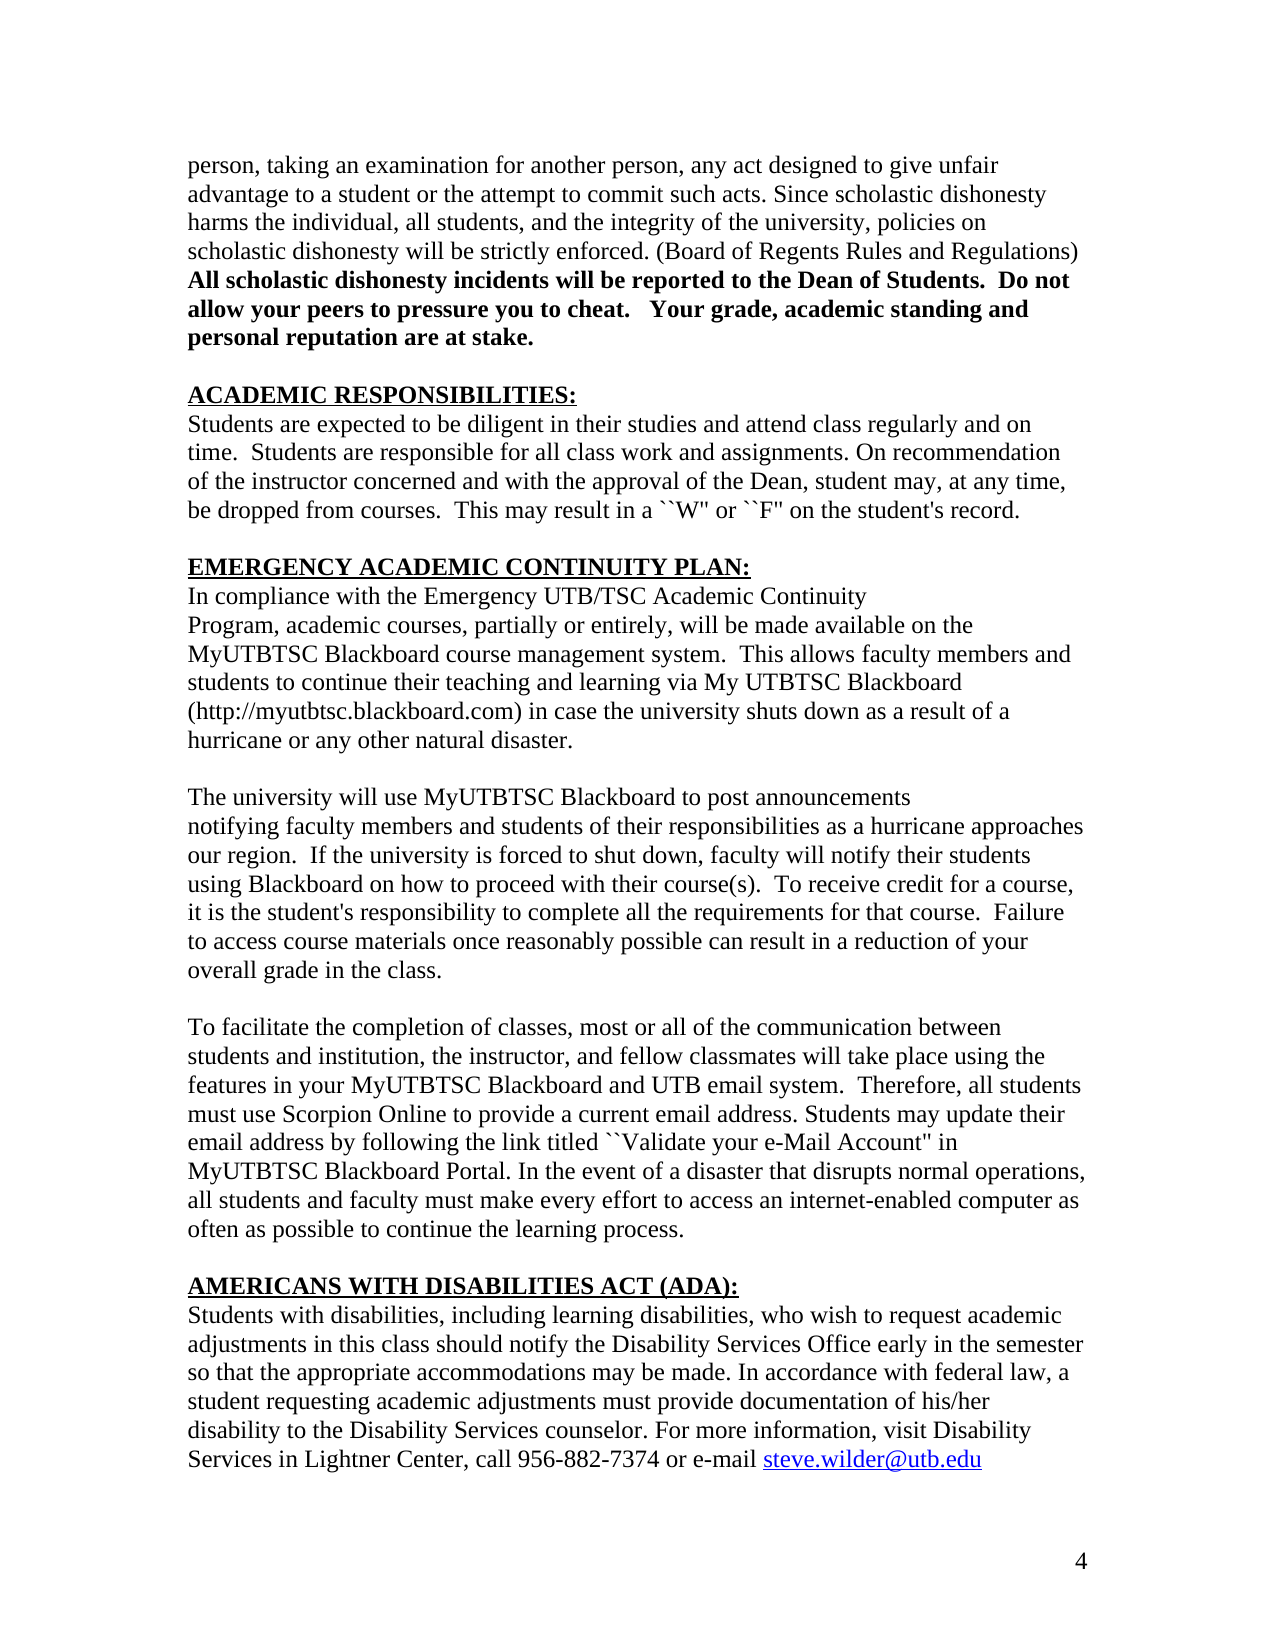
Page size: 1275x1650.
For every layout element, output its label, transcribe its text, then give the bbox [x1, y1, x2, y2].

text Students are expected to be diligent in their studies and attend class regularly and on time. Students are responsible for all class work and assignments. On recommendation of the instructor concerned and with the approval of the Dean, student may, at any time, be dropped from courses. This may result in a ``W" or ``F" on the student's record. [187, 409, 1087, 524]
text The university will use MyUTBTSC Blackboard to post announcements [187, 782, 1087, 811]
text (http://myutbtsc.blackboard.com) in case the university shuts down as a result of a hurricane or any other natural disaster. [187, 696, 1087, 754]
text All scholastic dishonesty incidents will be reported to the Dean of Students. Do not allow your peers to pressure you to cheat. Your grade, academic standing and personal reputation are at stake. [187, 265, 1087, 351]
text In compliance with the Emergency UTB/TSC Academic Continuity [187, 581, 1087, 610]
text notifying faculty members and students of their responsibilities as a hurricane approaches our region. If the university is forced to shut down, faculty will notify their students using Blackboard on how to proceed with their course(s). To receive credit for a course, it is the student's responsibility to complete all the requirements for that course. Failure to access course materials once reasonably possible can result in a reduction of your overall grade in the class. [187, 811, 1087, 984]
text To facilitate the completion of classes, most or all of the communication between students and institution, the instructor, and fellow classmates will take place using the features in your MyUTBTSC Blackboard and UTB email system. Therefore, all students must use Scorpion Online to provide a current email address. Students may update their email address by following the link titled ``Validate your e-Mail Account" in MyUTBTSC Blackboard Portal. In the event of a disaster that disrupts normal operations, all students and faculty must make every effort to access an internet-enabled computer as often as possible to continue the learning process. [187, 1012, 1087, 1242]
text EMERGENCY ACADEMIC CONTINUITY PLAN: [187, 552, 1087, 581]
text Program, academic courses, partially or entirely, will be made available on the MyUTBTSC Blackboard course management system. This allows faculty members and students to continue their teaching and learning via My UTBTSC Blackboard [187, 610, 1087, 696]
text Students with disabilities, including learning disabilities, who wish to request academic adjustments in this class should notify the Disability Services Office early in the semester [187, 1300, 1087, 1357]
text AMERICANS WITH DISABILITIES ACT (ADA): [187, 1271, 1087, 1300]
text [187, 150, 1087, 265]
text so that the appropriate accommodations may be made. In accordance with federal law, a student requesting academic adjustments must provide documentation of his/her disability to the Disability Services counselor. For more information, visit Disability Services in Lightner Center, call 956-882-7374 or e-mail steve.wilder@utb.edu [187, 1357, 1087, 1472]
text ACADEMIC RESPONSIBILITIES: [187, 380, 1087, 409]
